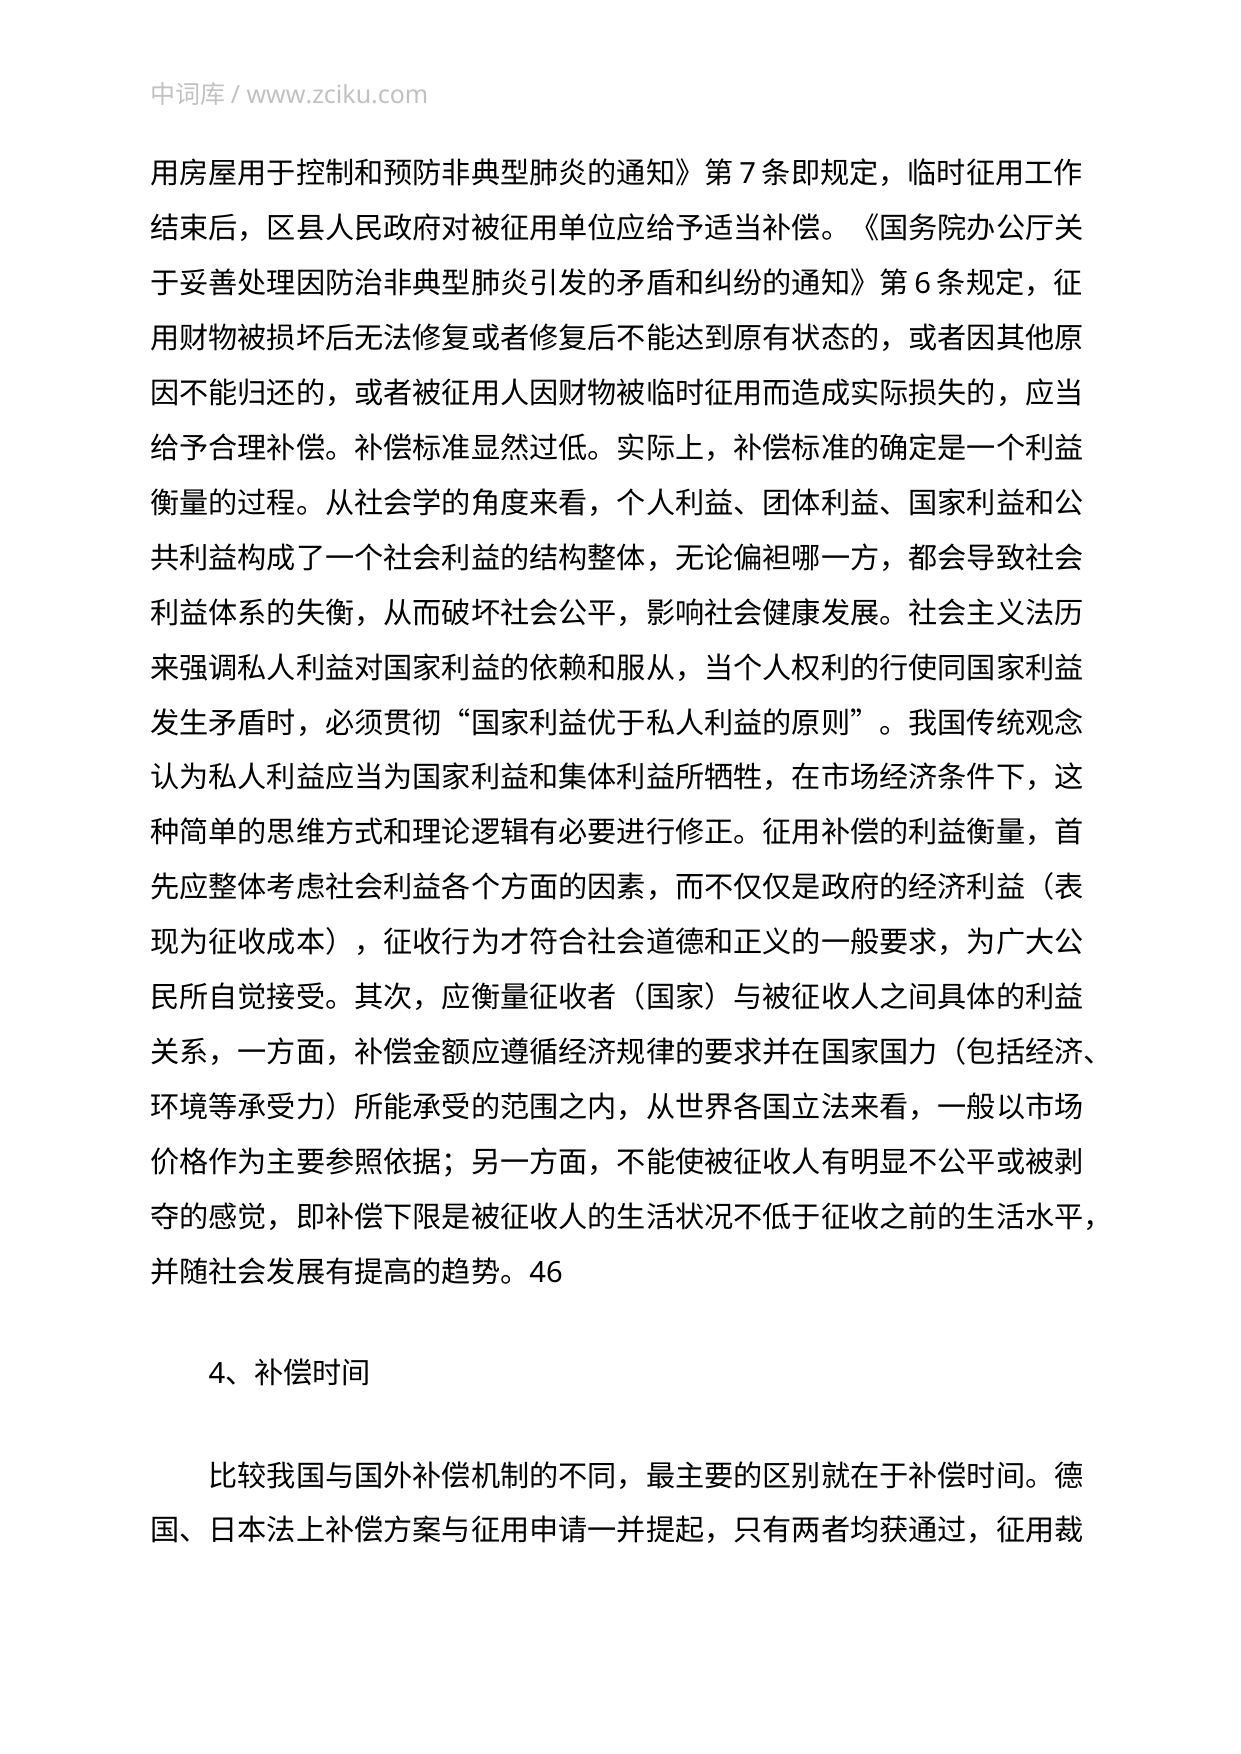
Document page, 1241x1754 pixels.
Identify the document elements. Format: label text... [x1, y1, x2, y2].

text 4、补偿时间 [150, 1350, 1090, 1392]
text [150, 150, 1090, 1291]
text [150, 1452, 1090, 1549]
